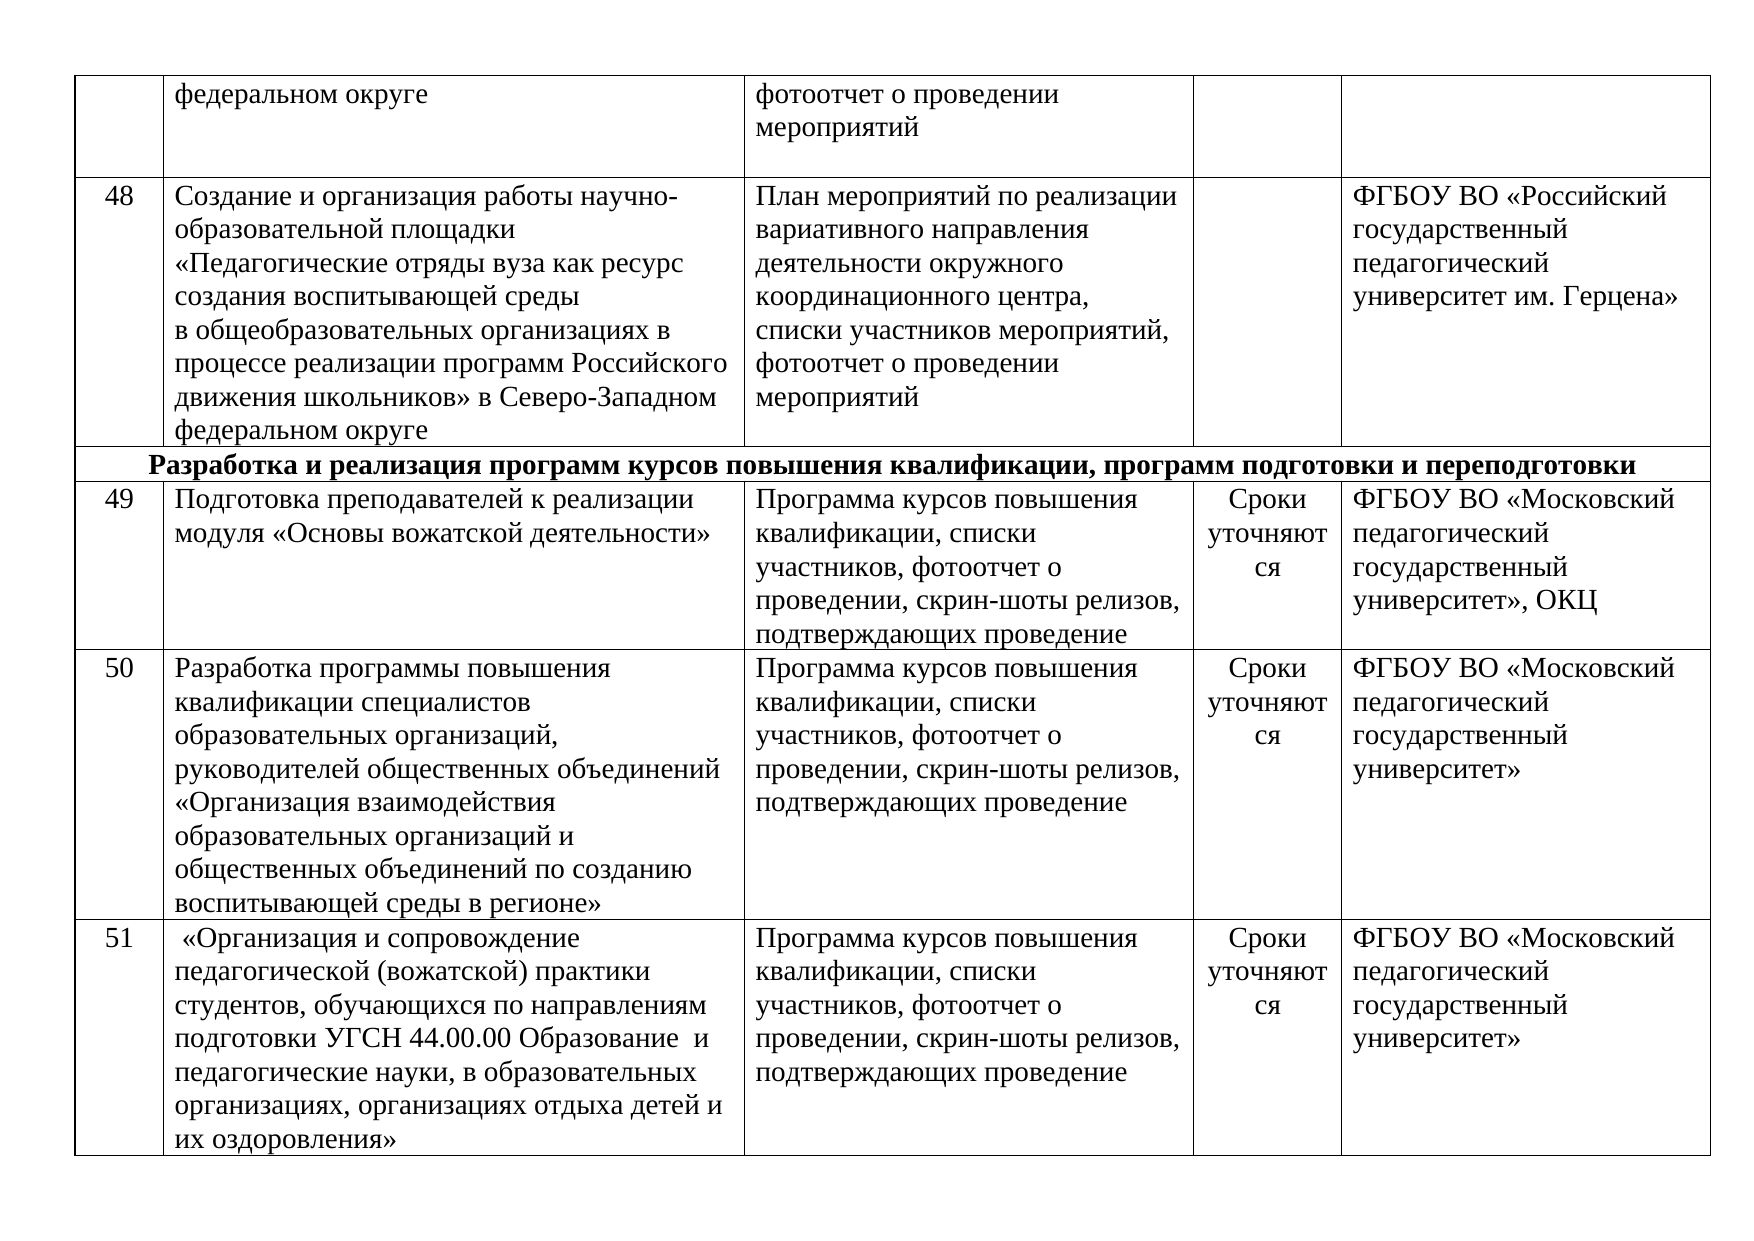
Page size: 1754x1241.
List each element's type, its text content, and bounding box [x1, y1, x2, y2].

table_cell Разработка программы повышения квалификации специалистов образовательных организаций, руководителей общественных объединений «Организация взаимодействия образовательных организаций и общественных объединений по созданию воспитывающей среды в регионе» [164, 650, 744, 919]
table_cell Разработка и реализация программ курсов повышения квалификации, программ подготовки и переподготовки [76, 447, 1710, 481]
table_cell ФГБОУ ВО «Московский педагогический государственный университет» [1342, 650, 1710, 919]
table_cell 48 [76, 178, 163, 446]
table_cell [1342, 76, 1710, 177]
table_cell [1194, 76, 1341, 177]
table_cell 47 [76, 76, 163, 177]
table_cell Программа курсов повышения квалификации, списки участников, фотоотчет о проведении, скрин-шоты релизов, подтверждающих проведение [745, 650, 1193, 919]
table_cell Создание и организация работы научно-образовательной площадки «Педагогические отряды вуза как ресурс создания воспитывающей среды в общеобразовательных организациях в процессе реализации программ Российского движения школьников» в Северо-Западном федеральном округе [164, 178, 744, 446]
table_cell Сроки уточняются [1194, 650, 1341, 919]
table_cell [1194, 178, 1341, 446]
table_cell ФГБОУ ВО «Московский педагогический государственный университет» [1342, 920, 1710, 1154]
table_cell ФГБОУ ВО «Московский педагогический государственный университет», ОКЦ [1342, 482, 1710, 649]
table_cell 49 [76, 482, 163, 649]
table_cell 51 [76, 920, 163, 1154]
table_cell Сроки уточняются [1194, 482, 1341, 649]
table_cell ФГБОУ ВО «Российский государственный педагогический университет им. Герцена» [1342, 178, 1710, 446]
table_cell «Организация и сопровождение педагогической (вожатской) практики студентов, обучающихся по направлениям подготовки УГСН 44.00.00 Образование и педагогические науки, в образовательных организациях, организациях отдыха детей и их оздоровления» [164, 920, 744, 1154]
table_cell 50 [76, 650, 163, 919]
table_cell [164, 76, 744, 177]
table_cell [745, 76, 1193, 177]
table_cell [745, 920, 1193, 1154]
table_cell Подготовка преподавателей к реализации модуля «Основы вожатской деятельности» [164, 482, 744, 649]
table_cell Сроки уточняются [1194, 920, 1341, 1154]
table_cell Программа курсов повышения квалификации, списки участников, фотоотчет о проведении, скрин-шоты релизов, подтверждающих проведение [745, 482, 1193, 649]
